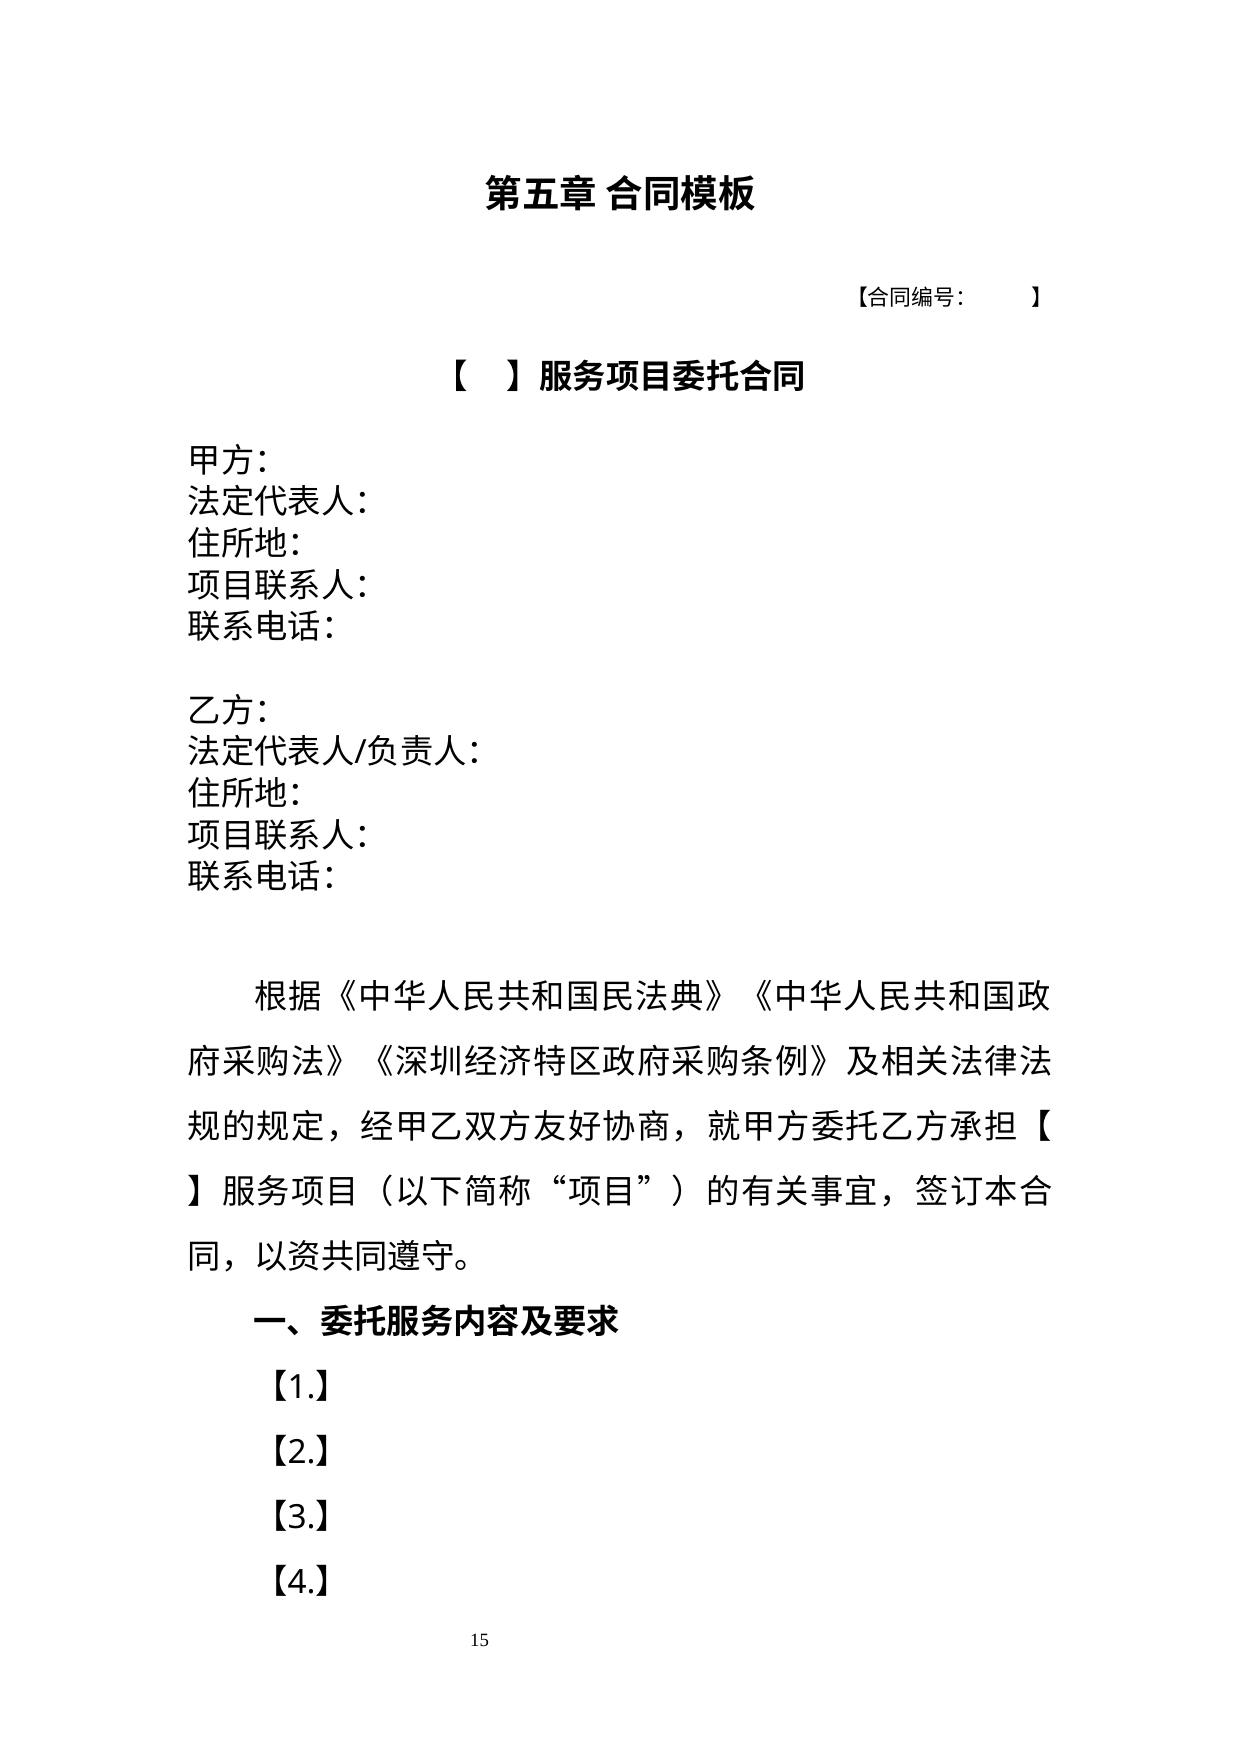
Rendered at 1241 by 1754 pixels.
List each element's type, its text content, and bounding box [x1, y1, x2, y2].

text 住所地： [187, 772, 1053, 814]
text 【3.】 [187, 1482, 1053, 1547]
text 法定代表人/负责人： [187, 730, 1053, 772]
text 【合同编号： 】 [187, 279, 1053, 312]
text 联系电话： [187, 855, 1053, 897]
text 甲方： [187, 439, 1053, 480]
text 项目联系人： [187, 564, 1053, 605]
text 法定代表人： [187, 480, 1053, 522]
text 【 】服务项目委托合同 [187, 341, 1053, 406]
text 【1.】 [187, 1352, 1053, 1417]
text 【2.】 [187, 1417, 1053, 1482]
text 第五章 合同模板 [187, 158, 1053, 223]
text 【4.】 [187, 1547, 1053, 1612]
text 联系电话： [187, 605, 1053, 647]
text 住所地： [187, 522, 1053, 564]
text 根据《中华人民共和国民法典》《中华人民共和国政府采购法》《深圳经济特区政府采购条例》及相关法律法规的规定，经甲乙双方友好协商，就甲方委托乙方承担【 】服务项目（以下简称“项目”）的有关事宜，签订本合同，以资共同遵守。 [187, 962, 1053, 1287]
text 乙方： [187, 689, 1053, 730]
text 一、委托服务内容及要求 [187, 1287, 1053, 1352]
text 项目联系人： [187, 814, 1053, 855]
